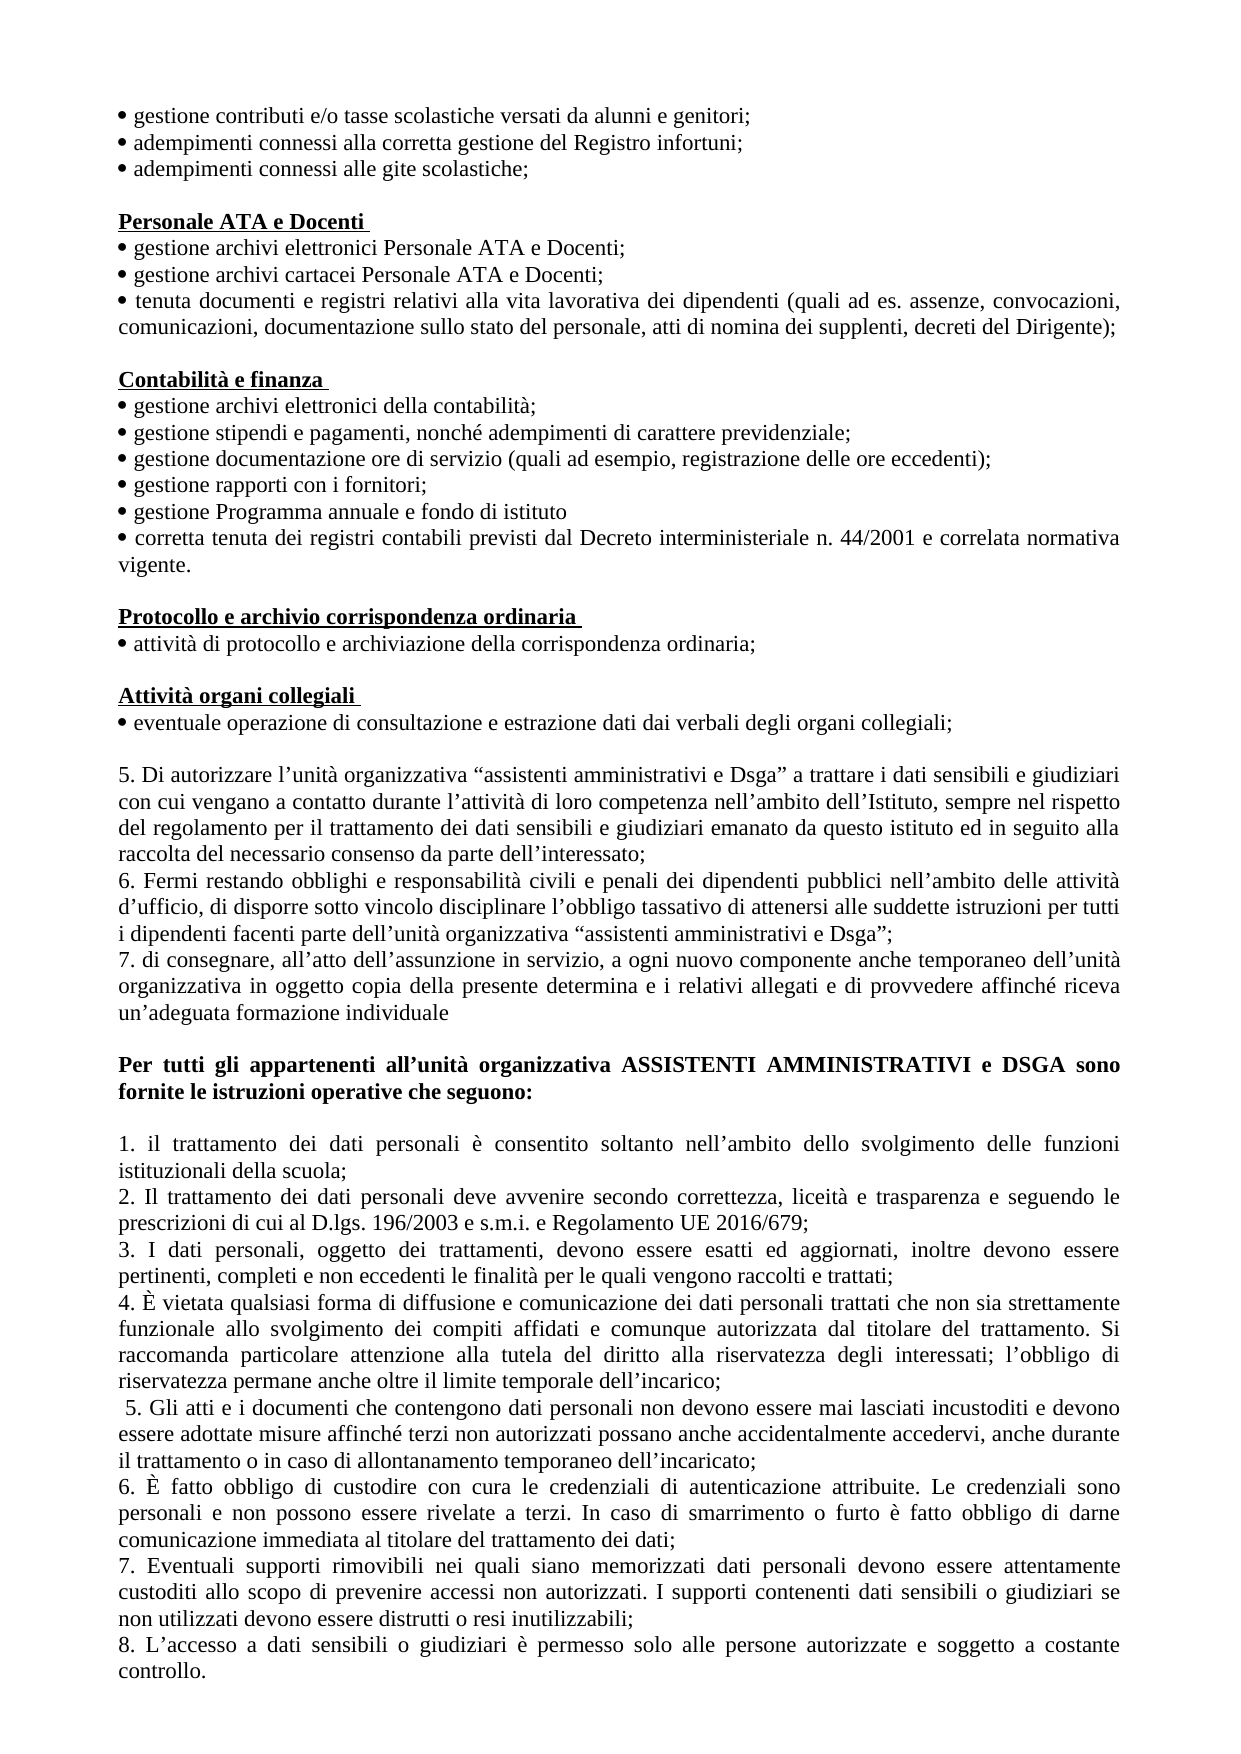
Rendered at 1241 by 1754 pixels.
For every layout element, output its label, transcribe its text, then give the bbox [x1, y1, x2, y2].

text gestione rapporti con i fornitori; [118, 472, 1122, 498]
text gestione Programma annuale e fondo di istituto [118, 498, 1122, 524]
text corretta tenuta dei registri contabili previsti dal Decreto interministeriale n. 44/2001 e correlata normativa vigente. [118, 524, 1122, 577]
text attività di protocollo e archiviazione della corrispondenza ordinaria; [118, 630, 1122, 656]
text Protocollo e archivio corrispondenza ordinaria [118, 603, 1122, 630]
text 4. È vietata qualsiasi forma di diffusione e comunicazione dei dati personali trattati che non sia strettamente funzionale allo svolgimento dei compiti affidati e comunque autorizzata dal titolare del trattamento. Si raccomanda particolare attenzione alla tutela del diritto alla riservatezza degli interessati; l’obbligo di riservatezza permane anche oltre il limite temporale dell’incarico; [118, 1288, 1122, 1394]
text Personale ATA e Docenti [118, 208, 1122, 234]
text 3. I dati personali, oggetto dei trattamenti, devono essere esatti ed aggiornati, inoltre devono essere pertinenti, completi e non eccedenti le finalità per le quali vengono raccolti e trattati; [118, 1236, 1122, 1288]
text Per tutti gli appartenenti all’unità organizzativa ASSISTENTI AMMINISTRATIVI e DSGA sono fornite le istruzioni operative che seguono: [118, 1051, 1122, 1104]
text 1. il trattamento dei dati personali è consentito soltanto nell’ambito dello svolgimento delle funzioni istituzionali della scuola; [118, 1130, 1122, 1183]
text Attività organi collegiali [118, 682, 1122, 709]
text 8. L’accesso a dati sensibili o giudiziari è permesso solo alle persone autorizzate e soggetto a costante controllo. [118, 1631, 1122, 1684]
text Contabilità e finanza [118, 366, 1122, 392]
text 2. Il trattamento dei dati personali deve avvenire secondo correttezza, liceità e trasparenza e seguendo le prescrizioni di cui al D.lgs. 196/2003 e s.m.i. e Regolamento UE 2016/679; [118, 1183, 1122, 1236]
text gestione stipendi e pagamenti, nonché adempimenti di carattere previdenziale; [118, 419, 1122, 445]
text 6. È fatto obbligo di custodire con cura le credenziali di autenticazione attribuite. Le credenziali sono personali e non possono essere rivelate a terzi. In caso di smarrimento o furto è fatto obbligo di darne comunicazione immediata al titolare del trattamento dei dati; [118, 1473, 1122, 1552]
text 6. Fermi restando obblighi e responsabilità civili e penali dei dipendenti pubblici nell’ambito delle attività d’ufficio, di disporre sotto vincolo disciplinare l’obbligo tassativo di attenersi alle suddette istruzioni per tutti i dipendenti facenti parte dell’unità organizzativa “assistenti amministrativi e Dsga”; [118, 867, 1122, 946]
text gestione documentazione ore di servizio (quali ad esempio, registrazione delle ore eccedenti); [118, 445, 1122, 472]
text 7. di consegnare, all’atto dell’assunzione in servizio, a ogni nuovo componente anche temporaneo dell’unità organizzativa in oggetto copia della presente determina e i relativi allegati e di provvedere affinché riceva un’adeguata formazione individuale [118, 946, 1122, 1025]
text adempimenti connessi alle gite scolastiche; [118, 155, 1122, 182]
text 7. Eventuali supporti rimovibili nei quali siano memorizzati dati personali devono essere attentamente custoditi allo scopo di prevenire accessi non autorizzati. I supporti contenenti dati sensibili o giudiziari se non utilizzati devono essere distrutti o resi inutilizzabili; [118, 1552, 1122, 1631]
text eventuale operazione di consultazione e estrazione dati dai verbali degli organi collegiali; [118, 709, 1122, 735]
text gestione archivi elettronici Personale ATA e Docenti; [118, 234, 1122, 261]
text 5. Gli atti e i documenti che contengono dati personali non devono essere mai lasciati incustoditi e devono essere adottate misure affinché terzi non autorizzati possano anche accidentalmente accedervi, anche durante il trattamento o in caso di allontanamento temporaneo dell’incaricato; [118, 1394, 1122, 1473]
text gestione contributi e/o tasse scolastiche versati da alunni e genitori; [118, 103, 1122, 129]
text tenuta documenti e registri relativi alla vita lavorativa dei dipendenti (quali ad es. assenze, convocazioni, comunicazioni, documentazione sullo stato del personale, atti di nomina dei supplenti, decreti del Dirigente); [118, 287, 1122, 340]
text adempimenti connessi alla corretta gestione del Registro infortuni; [118, 129, 1122, 155]
text gestione archivi cartacei Personale ATA e Docenti; [118, 261, 1122, 287]
text 5. Di autorizzare l’unità organizzativa “assistenti amministrativi e Dsga” a trattare i dati sensibili e giudiziari con cui vengano a contatto durante l’attività di loro competenza nell’ambito dell’Istituto, sempre nel rispetto del regolamento per il trattamento dei dati sensibili e giudiziari emanato da questo istituto ed in seguito alla raccolta del necessario consenso da parte dell’interessato; [118, 761, 1122, 867]
text gestione archivi elettronici della contabilità; [118, 392, 1122, 419]
